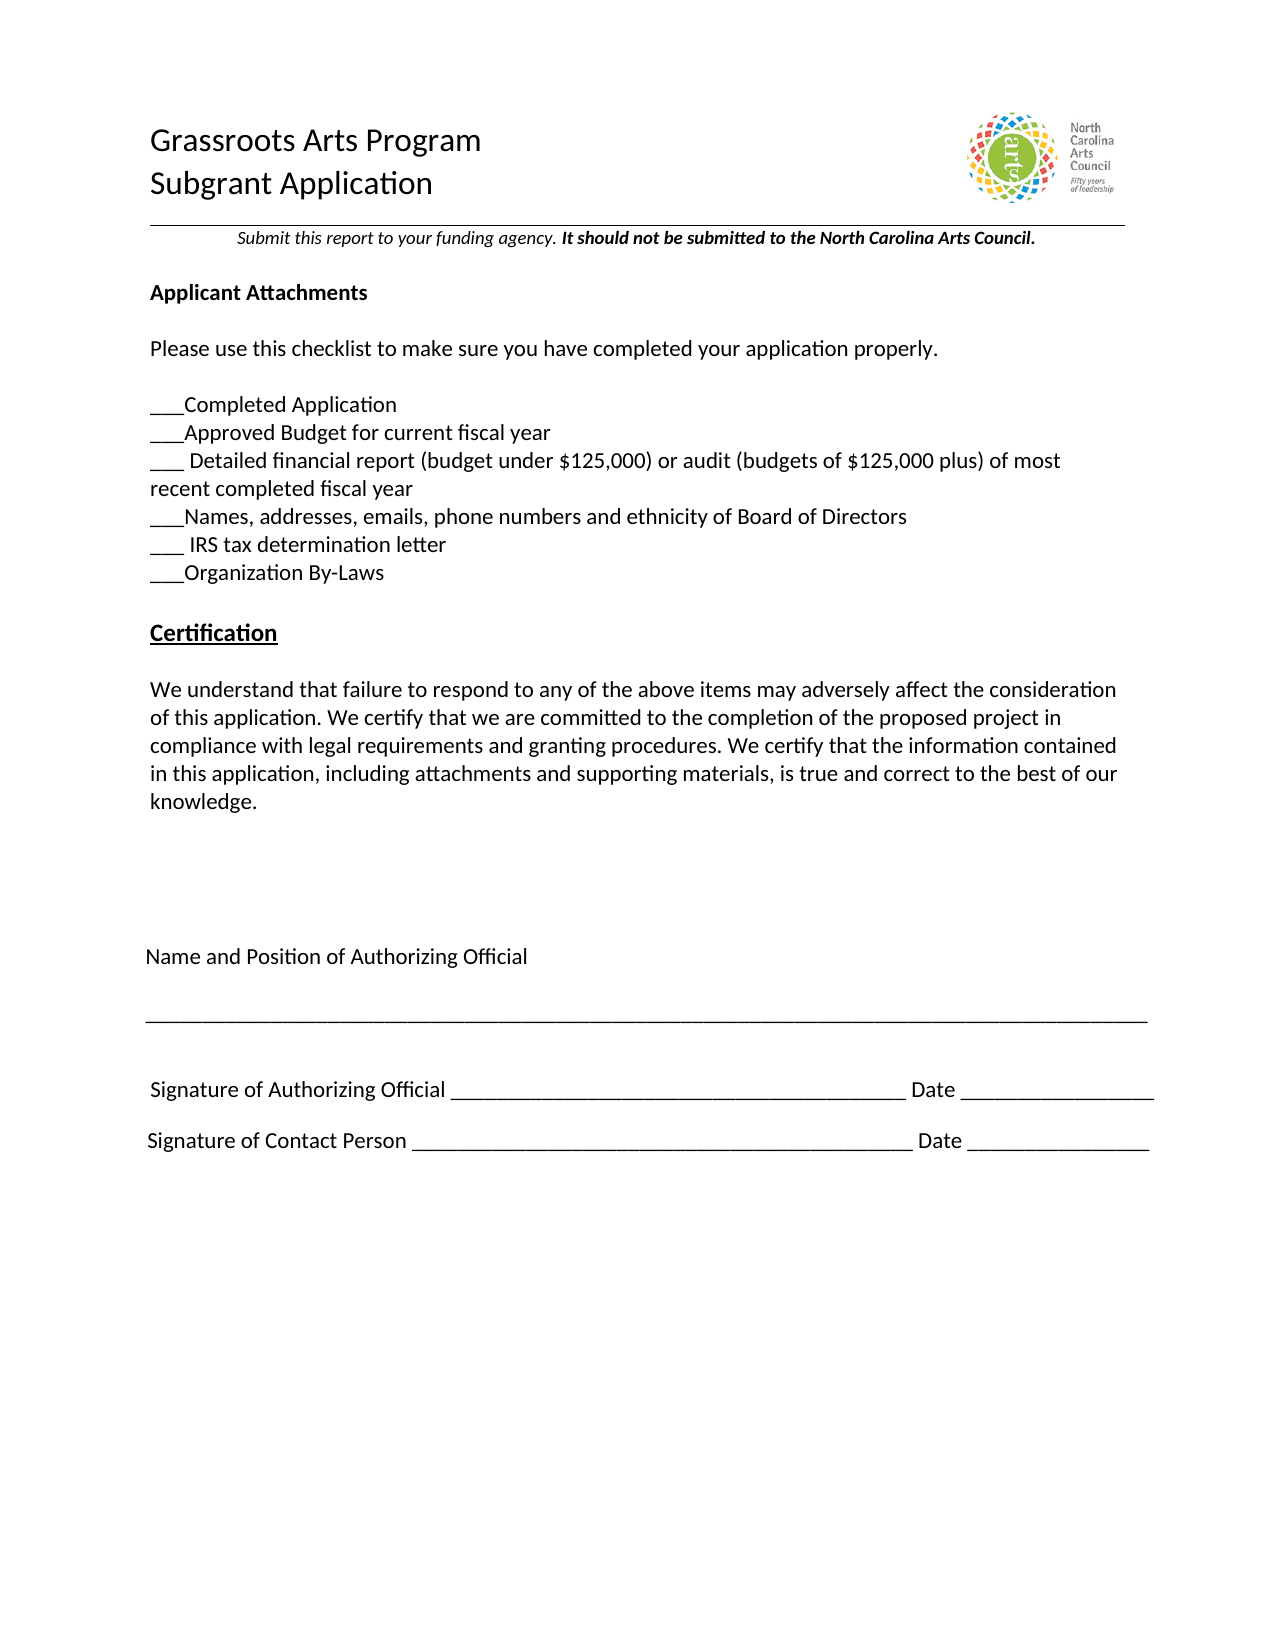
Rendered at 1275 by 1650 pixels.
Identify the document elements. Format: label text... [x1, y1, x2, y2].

text ________________________________________________________________________________________ [145, 998, 1182, 1047]
text We understand that failure to respond to any of the above items may adversely affect the consideration of this application. We certify that we are committed to the completion of the proposed project in compliance with legal requirements and granting procedures. We certify that the information contained in this application, including attachments and supporting materials, is true and correct to the best of our knowledge. [150, 675, 1125, 816]
text ___Names, addresses, emails, phone numbers and ethnicity of Board of Directors [150, 502, 1125, 530]
text Signature of Authorizing Official ________________________________________ Date _________________ [150, 1075, 1184, 1103]
text Signature of Contact Person ____________________________________________ Date ________________ [147, 1122, 1180, 1154]
text ___ IRS tax determination letter [150, 530, 1125, 558]
text Certification [150, 617, 1125, 647]
text ___Completed Application [150, 390, 1125, 418]
text Applicant Attachments [150, 278, 1125, 306]
text ___Approved Budget for current fiscal year [150, 418, 1125, 446]
text Name and Position of Authorizing Official [145, 942, 1182, 970]
text ___Organization By-Laws [150, 558, 1125, 586]
picture [950, 95, 1130, 209]
text ___ Detailed financial report (budget under $125,000) or audit (budgets of $125,000 plus) of most recent completed fiscal year [150, 446, 1125, 502]
text Please use this checklist to make sure you have completed your application properly. [150, 334, 1125, 362]
